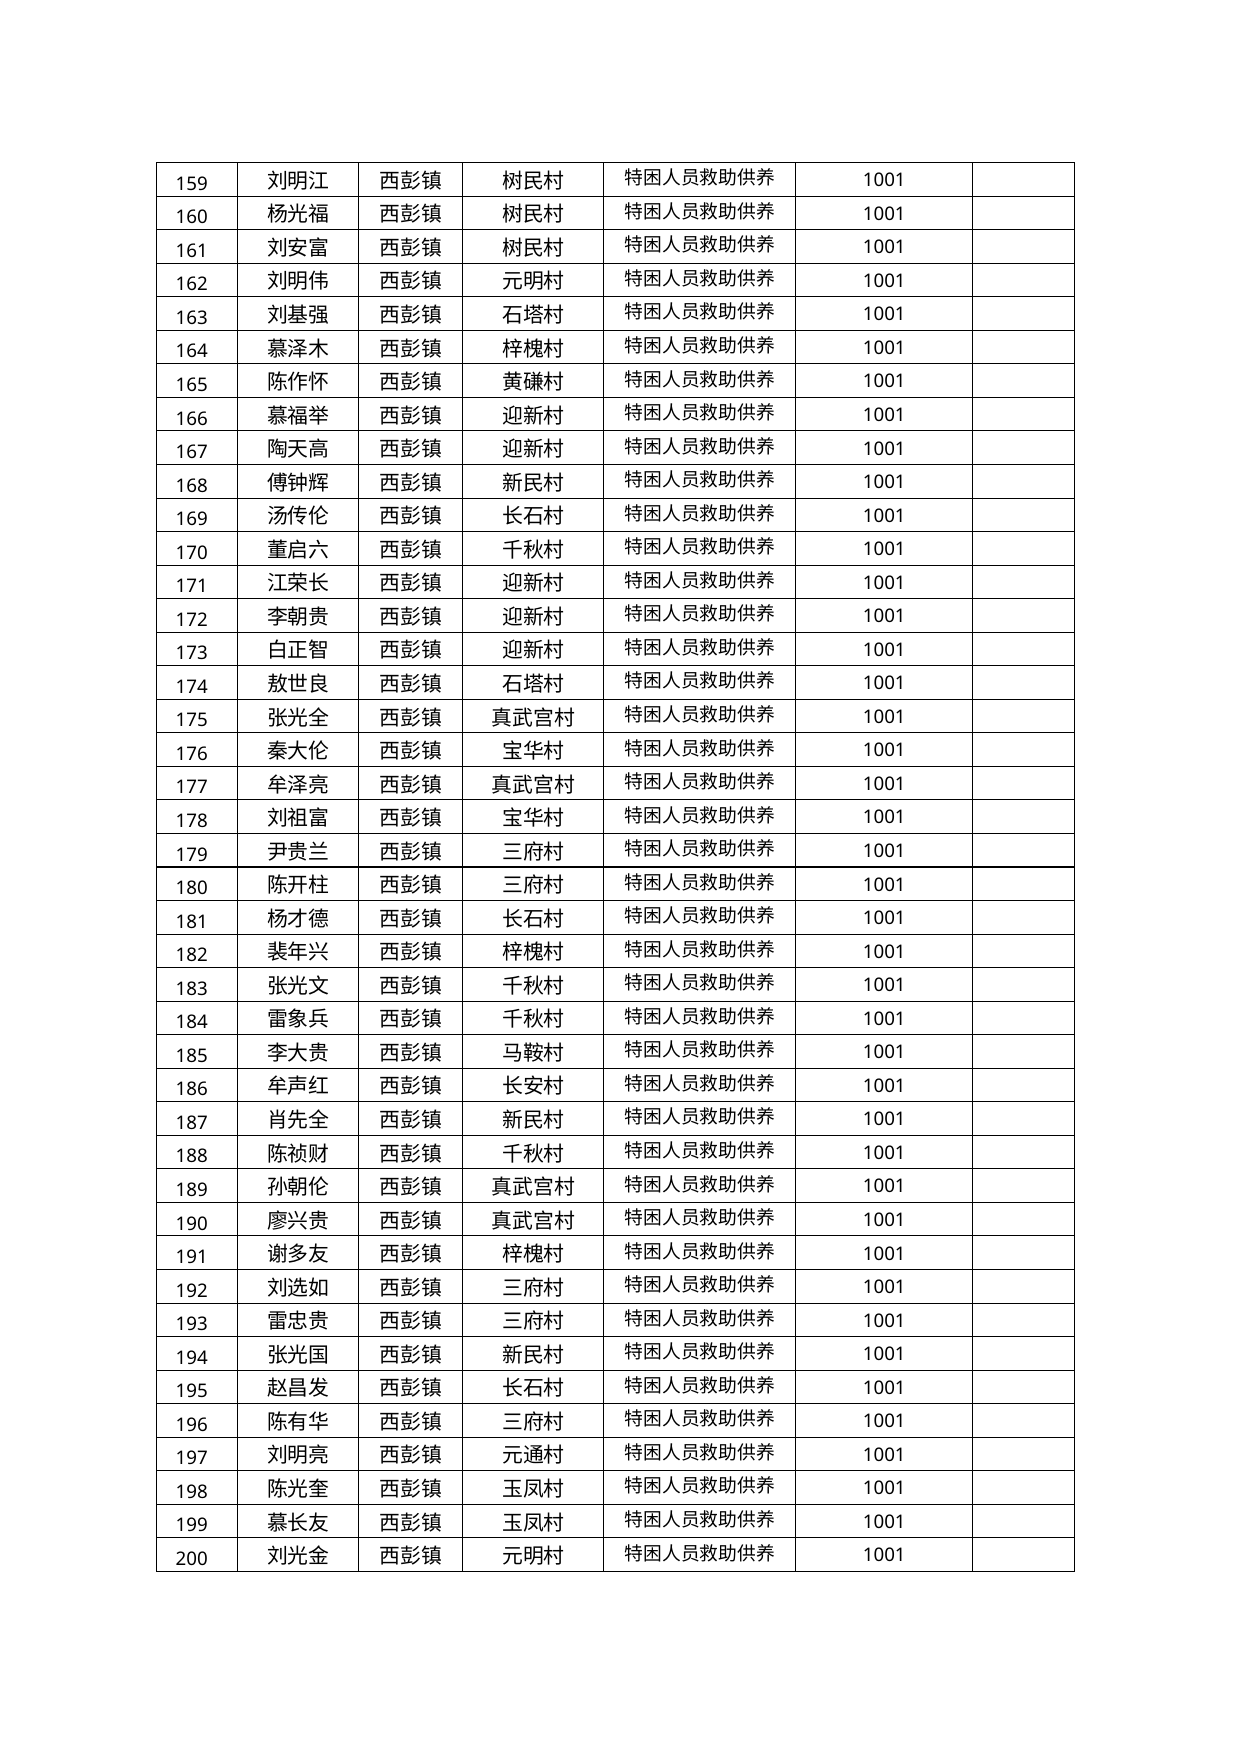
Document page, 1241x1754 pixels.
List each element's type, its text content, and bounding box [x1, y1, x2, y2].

table_cell 1001 [796, 163, 972, 196]
table_cell 特困人员救助供养 [604, 1203, 795, 1235]
table_cell [973, 499, 1074, 531]
table_cell [973, 1538, 1074, 1571]
table_cell 1001 [796, 800, 972, 833]
table_cell 真武宫村 [463, 1169, 603, 1202]
table_cell [973, 1169, 1074, 1202]
table_cell 刘安富 [238, 230, 358, 263]
table_cell [157, 1270, 237, 1302]
table_cell [157, 297, 237, 330]
table_cell 特困人员救助供养 [604, 1035, 795, 1068]
table_cell [157, 566, 237, 598]
table_cell [973, 398, 1074, 430]
table_cell 特困人员救助供养 [604, 1471, 795, 1504]
table_cell [973, 532, 1074, 564]
table_cell 1001 [796, 297, 972, 330]
table_cell 元明村 [463, 1538, 603, 1571]
table_cell 慕泽木 [238, 331, 358, 363]
table_cell 西彭镇 [359, 1002, 462, 1034]
table_cell 西彭镇 [359, 1069, 462, 1101]
table_cell [157, 1102, 237, 1135]
table_cell 石塔村 [463, 666, 603, 699]
table_cell [973, 1471, 1074, 1504]
table_cell 特困人员救助供养 [604, 297, 795, 330]
table_cell 玉凤村 [463, 1471, 603, 1504]
table_cell [973, 364, 1074, 397]
table_cell [157, 364, 237, 397]
table_cell 西彭镇 [359, 1270, 462, 1302]
table_cell [157, 465, 237, 497]
table_cell 树民村 [463, 163, 603, 196]
table_cell 三府村 [463, 1304, 603, 1336]
table_cell 特困人员救助供养 [604, 1102, 795, 1135]
table_cell [157, 1035, 237, 1068]
table_cell 特困人员救助供养 [604, 868, 795, 900]
table_cell 1001 [796, 666, 972, 699]
table_cell 西彭镇 [359, 868, 462, 900]
table_cell [973, 935, 1074, 967]
table_cell [973, 901, 1074, 933]
table_cell 特困人员救助供养 [604, 197, 795, 229]
table_cell 西彭镇 [359, 1538, 462, 1571]
table_cell 牟声红 [238, 1069, 358, 1101]
table_cell [973, 1270, 1074, 1302]
table_cell 陈有华 [238, 1404, 358, 1437]
table_cell 特困人员救助供养 [604, 968, 795, 1001]
table_cell [157, 1471, 237, 1504]
table_cell 马鞍村 [463, 1035, 603, 1068]
table_cell 特困人员救助供养 [604, 733, 795, 766]
table_cell 1001 [796, 197, 972, 229]
table_cell [973, 1371, 1074, 1403]
table_cell [157, 197, 237, 229]
table_cell 杨才德 [238, 901, 358, 933]
table_cell 裴年兴 [238, 935, 358, 967]
table_cell 三府村 [463, 1270, 603, 1302]
table_cell 元明村 [463, 264, 603, 296]
table_cell [157, 398, 237, 430]
table_cell [157, 1169, 237, 1202]
table_cell 梓槐村 [463, 331, 603, 363]
table_cell [973, 1069, 1074, 1101]
table_cell 1001 [796, 1538, 972, 1571]
table_cell [973, 197, 1074, 229]
table_cell 西彭镇 [359, 398, 462, 430]
table_cell [157, 1002, 237, 1034]
table_cell 西彭镇 [359, 230, 462, 263]
table_cell 1001 [796, 599, 972, 632]
table_cell 张光全 [238, 700, 358, 732]
table_cell 元通村 [463, 1438, 603, 1470]
table_cell 西彭镇 [359, 1136, 462, 1168]
table_cell 1001 [796, 230, 972, 263]
table_cell 三府村 [463, 1404, 603, 1437]
table_cell 1001 [796, 431, 972, 464]
table_cell 1001 [796, 935, 972, 967]
table_cell 董启六 [238, 532, 358, 564]
table_cell 西彭镇 [359, 431, 462, 464]
table_cell [973, 431, 1074, 464]
table_cell 宝华村 [463, 800, 603, 833]
table_cell 刘明伟 [238, 264, 358, 296]
table_cell 长石村 [463, 499, 603, 531]
table_cell 1001 [796, 1404, 972, 1437]
table_cell 西彭镇 [359, 499, 462, 531]
table_cell 迎新村 [463, 633, 603, 665]
table_cell 西彭镇 [359, 935, 462, 967]
table_cell [157, 264, 237, 296]
table_cell 特困人员救助供养 [604, 1136, 795, 1168]
table_cell [157, 800, 237, 833]
table_cell [157, 666, 237, 699]
table_cell 1001 [796, 700, 972, 732]
table_cell [157, 1236, 237, 1269]
table_cell 陈光奎 [238, 1471, 358, 1504]
table_cell 1001 [796, 1102, 972, 1135]
table_cell 陈开柱 [238, 868, 358, 900]
table_cell 刘基强 [238, 297, 358, 330]
table_cell 西彭镇 [359, 1371, 462, 1403]
table_cell 西彭镇 [359, 532, 462, 564]
table_cell 1001 [796, 733, 972, 766]
table_cell [157, 331, 237, 363]
table_cell [157, 431, 237, 464]
table_cell 1001 [796, 968, 972, 1001]
table_cell [973, 968, 1074, 1001]
table_cell 西彭镇 [359, 1236, 462, 1269]
table_cell [157, 968, 237, 1001]
table_cell 西彭镇 [359, 1337, 462, 1369]
table_cell 秦大伦 [238, 733, 358, 766]
table_cell 牟泽亮 [238, 767, 358, 799]
table_cell 雷象兵 [238, 1002, 358, 1034]
table_cell 西彭镇 [359, 700, 462, 732]
table_cell 特困人员救助供养 [604, 163, 795, 196]
table_cell [157, 700, 237, 732]
table_cell 1001 [796, 1471, 972, 1504]
table_cell 西彭镇 [359, 1102, 462, 1135]
table_cell [157, 1136, 237, 1168]
table_cell [157, 834, 237, 866]
table_cell 特困人员救助供养 [604, 1404, 795, 1437]
table_cell 西彭镇 [359, 163, 462, 196]
table_cell 特困人员救助供养 [604, 834, 795, 866]
table_cell 西彭镇 [359, 1505, 462, 1537]
table_cell 特困人员救助供养 [604, 499, 795, 531]
table_cell 慕福举 [238, 398, 358, 430]
table_cell 西彭镇 [359, 633, 462, 665]
table_cell 1001 [796, 1169, 972, 1202]
table_cell [973, 599, 1074, 632]
table_cell 傅钟辉 [238, 465, 358, 497]
table_cell 西彭镇 [359, 767, 462, 799]
table_cell 特困人员救助供养 [604, 666, 795, 699]
table_cell [973, 1304, 1074, 1336]
table_cell [973, 1203, 1074, 1235]
table_cell [973, 331, 1074, 363]
table_cell 刘祖富 [238, 800, 358, 833]
table_cell 1001 [796, 1371, 972, 1403]
table_cell 真武宫村 [463, 767, 603, 799]
table_cell 1001 [796, 901, 972, 933]
table_cell [973, 1035, 1074, 1068]
table_cell [157, 1304, 237, 1336]
table_cell [157, 1404, 237, 1437]
table_cell [157, 1505, 237, 1537]
table_cell [973, 733, 1074, 766]
table_cell 西彭镇 [359, 1471, 462, 1504]
table_cell 1001 [796, 331, 972, 363]
table_cell 特困人员救助供养 [604, 599, 795, 632]
table_cell 江荣长 [238, 566, 358, 598]
table_cell 1001 [796, 1337, 972, 1369]
table_cell [973, 163, 1074, 196]
table_cell 1001 [796, 1203, 972, 1235]
table_cell 千秋村 [463, 1002, 603, 1034]
table_cell 1001 [796, 1438, 972, 1470]
table_cell 真武宫村 [463, 1203, 603, 1235]
table_cell 慕长友 [238, 1505, 358, 1537]
table_cell 特困人员救助供养 [604, 465, 795, 497]
table_cell [157, 1538, 237, 1571]
table_cell [157, 499, 237, 531]
table_cell 树民村 [463, 230, 603, 263]
table_cell 西彭镇 [359, 834, 462, 866]
table_cell 千秋村 [463, 968, 603, 1001]
table_cell [973, 800, 1074, 833]
table_cell 新民村 [463, 1337, 603, 1369]
table_cell 千秋村 [463, 1136, 603, 1168]
table_cell 1001 [796, 767, 972, 799]
table_cell 陈作怀 [238, 364, 358, 397]
table_cell 西彭镇 [359, 1035, 462, 1068]
table_cell 西彭镇 [359, 1304, 462, 1336]
table_cell 张光国 [238, 1337, 358, 1369]
table_cell 敖世良 [238, 666, 358, 699]
table_cell 雷忠贵 [238, 1304, 358, 1336]
table_cell 迎新村 [463, 566, 603, 598]
table_cell 长安村 [463, 1069, 603, 1101]
table_cell 西彭镇 [359, 1169, 462, 1202]
table_cell 树民村 [463, 197, 603, 229]
table_cell [973, 767, 1074, 799]
table_cell 西彭镇 [359, 465, 462, 497]
table_cell 陶天高 [238, 431, 358, 464]
table_cell 长石村 [463, 1371, 603, 1403]
table_cell 刘选如 [238, 1270, 358, 1302]
table_cell 汤传伦 [238, 499, 358, 531]
table_cell [157, 767, 237, 799]
table_cell 1001 [796, 868, 972, 900]
table_cell 肖先全 [238, 1102, 358, 1135]
table_cell 1001 [796, 264, 972, 296]
table_cell 1001 [796, 1270, 972, 1302]
table_cell 特困人员救助供养 [604, 633, 795, 665]
table_cell 特困人员救助供养 [604, 1304, 795, 1336]
table_cell [157, 532, 237, 564]
table_cell 新民村 [463, 465, 603, 497]
table_cell 特困人员救助供养 [604, 1236, 795, 1269]
table_cell [973, 666, 1074, 699]
table_cell 1001 [796, 398, 972, 430]
table_cell 特困人员救助供养 [604, 398, 795, 430]
table_cell 1001 [796, 1002, 972, 1034]
table_cell 刘明亮 [238, 1438, 358, 1470]
table_cell [973, 1337, 1074, 1369]
table_cell 特困人员救助供养 [604, 1371, 795, 1403]
table_cell 特困人员救助供养 [604, 935, 795, 967]
table_cell [973, 1438, 1074, 1470]
table_cell 宝华村 [463, 733, 603, 766]
table_cell 特困人员救助供养 [604, 230, 795, 263]
table_cell 1001 [796, 1035, 972, 1068]
table_cell [157, 733, 237, 766]
table_cell 李大贵 [238, 1035, 358, 1068]
table_cell 1001 [796, 364, 972, 397]
table_cell 千秋村 [463, 532, 603, 564]
table_cell 特困人员救助供养 [604, 1069, 795, 1101]
table_cell 西彭镇 [359, 364, 462, 397]
table_cell 西彭镇 [359, 1203, 462, 1235]
table_cell 迎新村 [463, 398, 603, 430]
table_cell 迎新村 [463, 431, 603, 464]
table_cell 特困人员救助供养 [604, 1505, 795, 1537]
table_cell [973, 1136, 1074, 1168]
table_cell 特困人员救助供养 [604, 331, 795, 363]
table_cell 新民村 [463, 1102, 603, 1135]
table_cell 特困人员救助供养 [604, 1538, 795, 1571]
table_cell 特困人员救助供养 [604, 532, 795, 564]
table_cell 真武宫村 [463, 700, 603, 732]
table_cell [973, 700, 1074, 732]
table_cell [157, 1371, 237, 1403]
table_cell 特困人员救助供养 [604, 364, 795, 397]
table_cell 1001 [796, 1236, 972, 1269]
table_cell 西彭镇 [359, 197, 462, 229]
table_cell [973, 465, 1074, 497]
table_cell 特困人员救助供养 [604, 1270, 795, 1302]
table_cell [973, 1505, 1074, 1537]
table_cell 长石村 [463, 901, 603, 933]
table_cell 陈祯财 [238, 1136, 358, 1168]
table_cell 白正智 [238, 633, 358, 665]
table_cell 廖兴贵 [238, 1203, 358, 1235]
table_cell 石塔村 [463, 297, 603, 330]
table_cell 特困人员救助供养 [604, 1438, 795, 1470]
table_cell 尹贵兰 [238, 834, 358, 866]
table_cell 特困人员救助供养 [604, 1169, 795, 1202]
table_cell [157, 901, 237, 933]
table_cell [973, 1002, 1074, 1034]
table_cell [157, 935, 237, 967]
table_cell 西彭镇 [359, 566, 462, 598]
table_cell 西彭镇 [359, 968, 462, 1001]
table_cell 特困人员救助供养 [604, 1002, 795, 1034]
table_cell 1001 [796, 566, 972, 598]
table_cell 西彭镇 [359, 901, 462, 933]
table_cell 三府村 [463, 834, 603, 866]
table_cell 1001 [796, 1505, 972, 1537]
table_cell [973, 230, 1074, 263]
table_cell [973, 297, 1074, 330]
table_cell 三府村 [463, 868, 603, 900]
table_cell [157, 868, 237, 900]
table_cell 西彭镇 [359, 733, 462, 766]
table_cell [973, 566, 1074, 598]
table_cell 特困人员救助供养 [604, 800, 795, 833]
table_cell [157, 1438, 237, 1470]
table_cell 西彭镇 [359, 1438, 462, 1470]
table_cell [157, 230, 237, 263]
table_cell 杨光福 [238, 197, 358, 229]
table_cell 张光文 [238, 968, 358, 1001]
table_cell 特困人员救助供养 [604, 901, 795, 933]
table_cell 1001 [796, 1136, 972, 1168]
table_cell 特困人员救助供养 [604, 431, 795, 464]
table_cell 西彭镇 [359, 297, 462, 330]
table_cell 李朝贵 [238, 599, 358, 632]
table_cell 梓槐村 [463, 1236, 603, 1269]
table_cell 特困人员救助供养 [604, 264, 795, 296]
table_cell 西彭镇 [359, 800, 462, 833]
table_cell 梓槐村 [463, 935, 603, 967]
table_cell [973, 1236, 1074, 1269]
table_cell 赵昌发 [238, 1371, 358, 1403]
table_cell 西彭镇 [359, 599, 462, 632]
table_cell [157, 599, 237, 632]
table_cell [973, 834, 1074, 866]
table_cell 西彭镇 [359, 1404, 462, 1437]
table_cell 迎新村 [463, 599, 603, 632]
table_cell 1001 [796, 499, 972, 531]
table_cell [973, 868, 1074, 900]
table_cell 特困人员救助供养 [604, 700, 795, 732]
table_cell 西彭镇 [359, 331, 462, 363]
table_cell 1001 [796, 834, 972, 866]
table_cell [973, 633, 1074, 665]
table_cell 黄磏村 [463, 364, 603, 397]
table_cell 刘明江 [238, 163, 358, 196]
table_cell [973, 1404, 1074, 1437]
table_cell [157, 163, 237, 196]
table_cell [157, 1337, 237, 1369]
table_cell [157, 1069, 237, 1101]
table_cell [973, 1102, 1074, 1135]
table_cell 西彭镇 [359, 264, 462, 296]
table_cell 谢多友 [238, 1236, 358, 1269]
table_cell 1001 [796, 465, 972, 497]
table_cell 1001 [796, 1069, 972, 1101]
table_cell 特困人员救助供养 [604, 1337, 795, 1369]
table_cell 西彭镇 [359, 666, 462, 699]
table_cell [157, 633, 237, 665]
table_cell 1001 [796, 1304, 972, 1336]
table_cell [157, 1203, 237, 1235]
table_cell 1001 [796, 633, 972, 665]
table_cell 孙朝伦 [238, 1169, 358, 1202]
table_cell 特困人员救助供养 [604, 767, 795, 799]
table_cell 特困人员救助供养 [604, 566, 795, 598]
table_cell 1001 [796, 532, 972, 564]
table_cell 玉凤村 [463, 1505, 603, 1537]
table_cell 刘光金 [238, 1538, 358, 1571]
table_cell [973, 264, 1074, 296]
